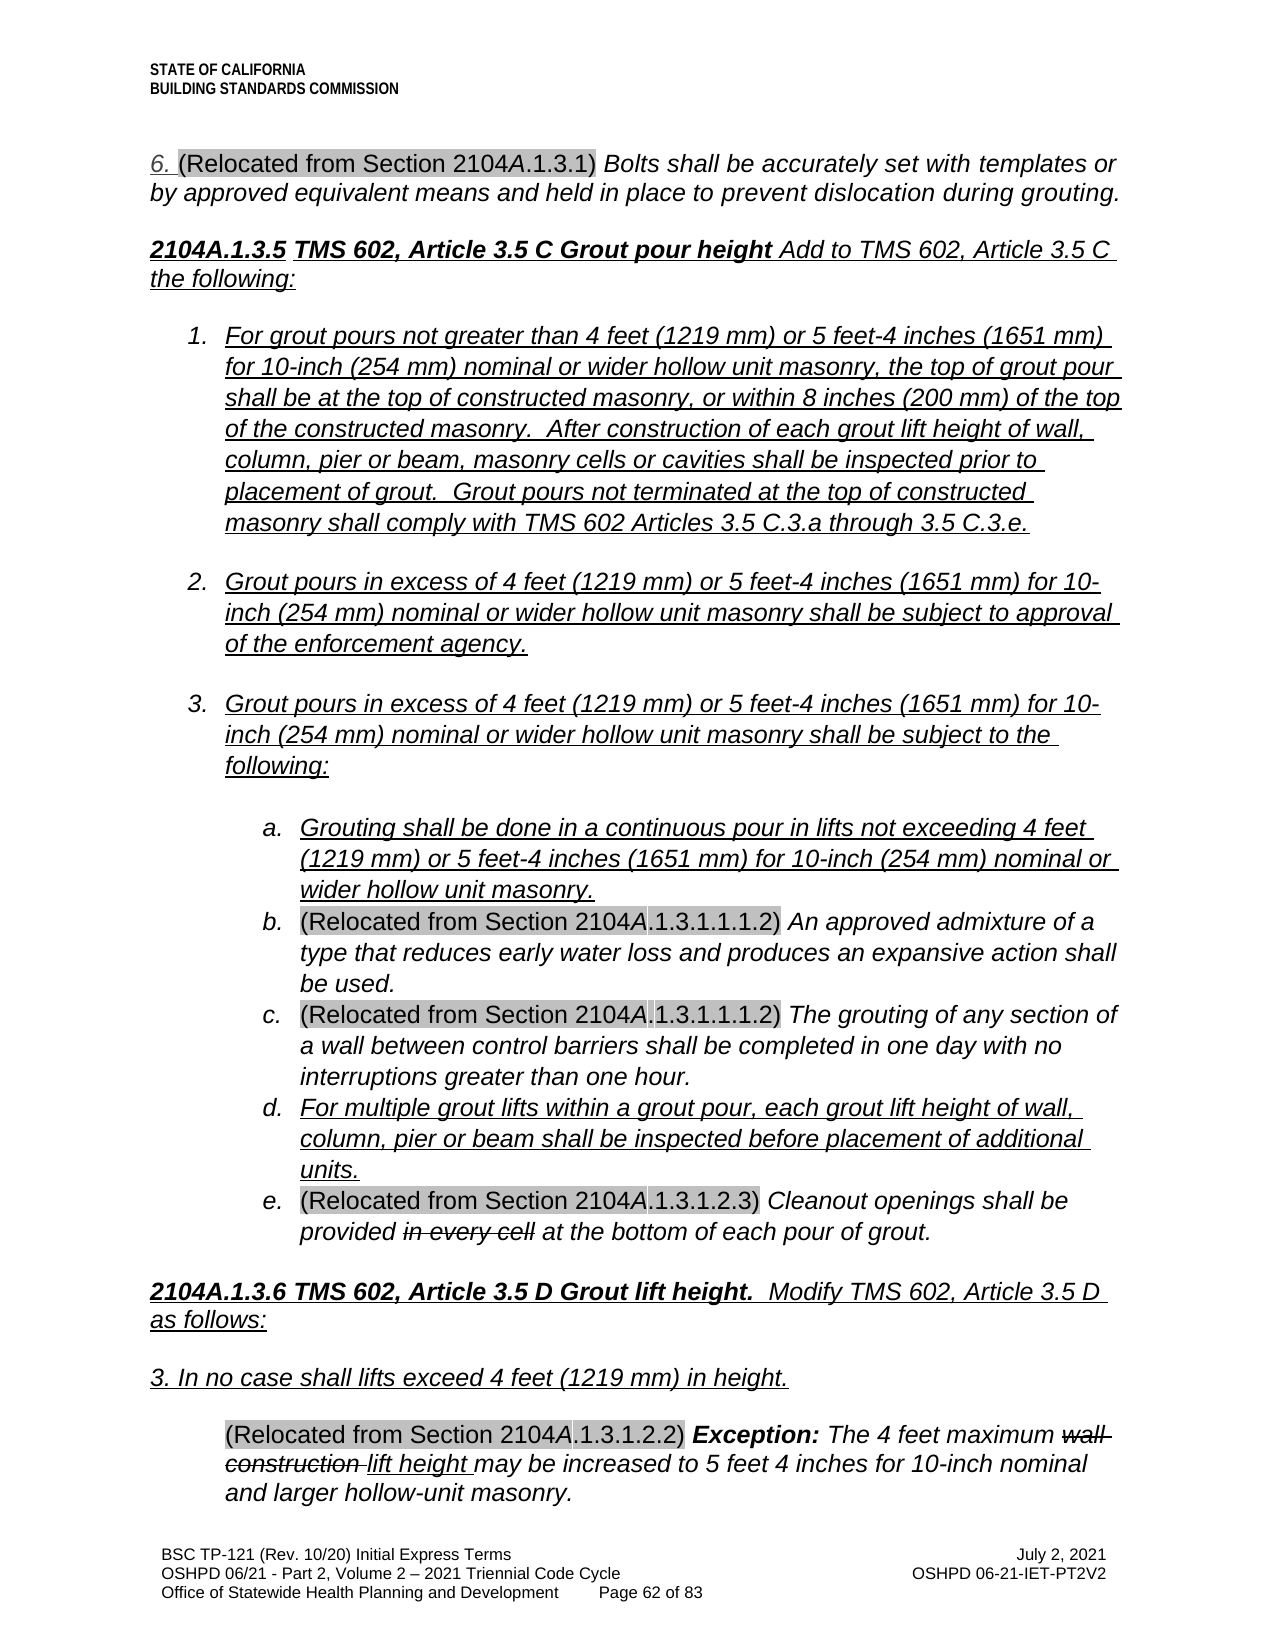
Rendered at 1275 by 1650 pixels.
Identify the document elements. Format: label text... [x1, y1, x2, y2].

list Grouting shall be done in a continuous pour in lifts not exceeding 4 feet (1219 mm) or 5 feet-4 inches (1651 mm) for 10-inch (254 mm) nominal or wider hollow unit masonry. [262, 813, 1125, 904]
list Grout pours in excess of 4 feet (1219 mm) or 5 feet-4 inches (1651 mm) for 10-inch (254 mm) nominal or wider hollow unit masonry shall be subject to the following: [187, 689, 1125, 780]
list (Relocated from Section 2104A.1.3.1.1.1.2) An approved admixture of a type that reduces early water loss and produces an expansive action shall be used. [262, 906, 1125, 997]
text 2104A.1.3.5 TMS 602, Article 3.5 C Grout pour height Add to TMS 602, Article 3.5 C the following: [150, 235, 1125, 292]
text 3. In no case shall lifts exceed 4 feet (1219 mm) in height. [150, 1363, 1125, 1392]
list Grout pours in excess of 4 feet (1219 mm) or 5 feet-4 inches (1651 mm) for 10-inch (254 mm) nominal or wider hollow unit masonry shall be subject to approval of the enforcement agency. [187, 567, 1125, 658]
text 2104A.1.3.6 TMS 602, Article 3.5 D Grout lift height. Modify TMS 602, Article 3.5 D as follows: [150, 1277, 1125, 1334]
list (Relocated from Section 2104A.1.3.1.1.1.2) The grouting of any section of a wall between control barriers shall be completed in one day with no interruptions greater than one hour. [262, 999, 1125, 1090]
text (Relocated from Section 2104A.1.3.1.2.2) Exception: The 4 feet maximum wall construction lift height may be increased to 5 feet 4 inches for 10-inch nominal and larger hollow-unit masonry. [225, 1420, 1125, 1507]
list For multiple grout lifts within a grout pour, each grout lift height of wall, column, pier or beam shall be inspected before placement of additional units. [262, 1093, 1125, 1183]
list For grout pours not greater than 4 feet (1219 mm) or 5 feet-4 inches (1651 mm) for 10-inch (254 mm) nominal or wider hollow unit masonry, the top of grout pour shall be at the top of constructed masonry, or within 8 inches (200 mm) of the top of the constructed masonry. After construction of each grout lift height of wall, column, pier or beam, masonry cells or cavities shall be inspected prior to placement of grout. Grout pours not terminated at the top of constructed masonry shall comply with TMS 602 Articles 3.5 C.3.a through 3.5 C.3.e. [187, 321, 1125, 536]
list (Relocated from Section 2104A.1.3.1.2.3) Cleanout openings shall be provided in every cell at the bottom of each pour of grout. [262, 1186, 1125, 1246]
text 6. (Relocated from Section 2104A.1.3.1) Bolts shall be accurately set with templates or by approved equivalent means and held in place to prevent dislocation during grouting. [150, 149, 1125, 206]
